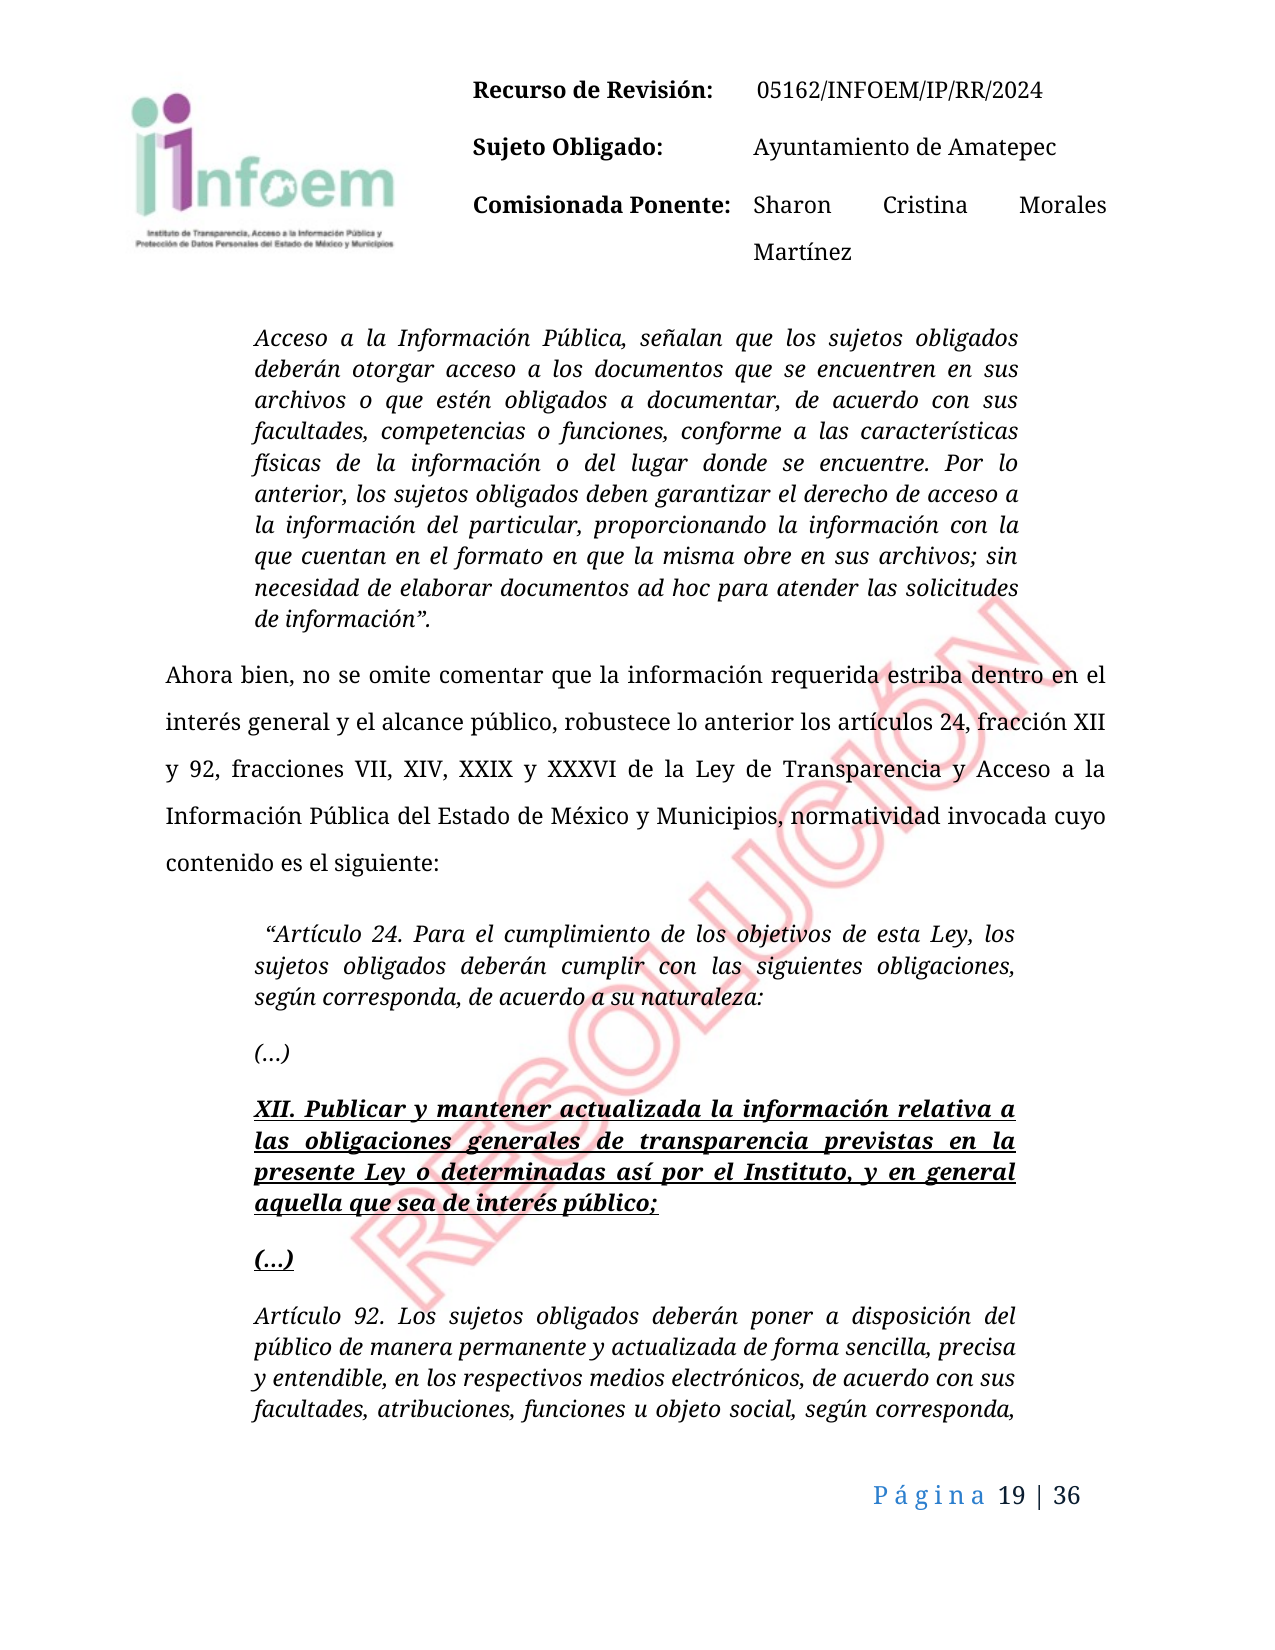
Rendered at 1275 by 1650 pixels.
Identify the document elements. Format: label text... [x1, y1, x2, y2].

text (…) [254, 1243, 1019, 1274]
text XII. Publicar y mantener actualizada la información relativa a las obligaciones generales de transparencia previstas en la presente Ley o determinadas así por el Instituto, y en general aquella que sea de interés público; [254, 1093, 1019, 1218]
picture [2, 29, 1275, 1650]
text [254, 321, 1022, 634]
text (…) [254, 1037, 1019, 1068]
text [254, 1299, 1019, 1424]
text Ahora bien, no se omite comentar que la información requerida estriba dentro en el interés general y el alcance público, robustece lo anterior los artículos 24, fracción XII y 92, fracciones VII, XIV, XXIX y XXXVI de la Ley de Transparencia y Acceso a la Información Pública del Estado de México y Municipios, normatividad invocada cuyo contenido es el siguiente: [165, 659, 1107, 878]
text “Artículo 24. Para el cumplimiento de los objetivos de esta Ley, los sujetos obligados deberán cumplir con las siguientes obligaciones, según corresponda, de acuerdo a su naturaleza: [254, 918, 1019, 1012]
